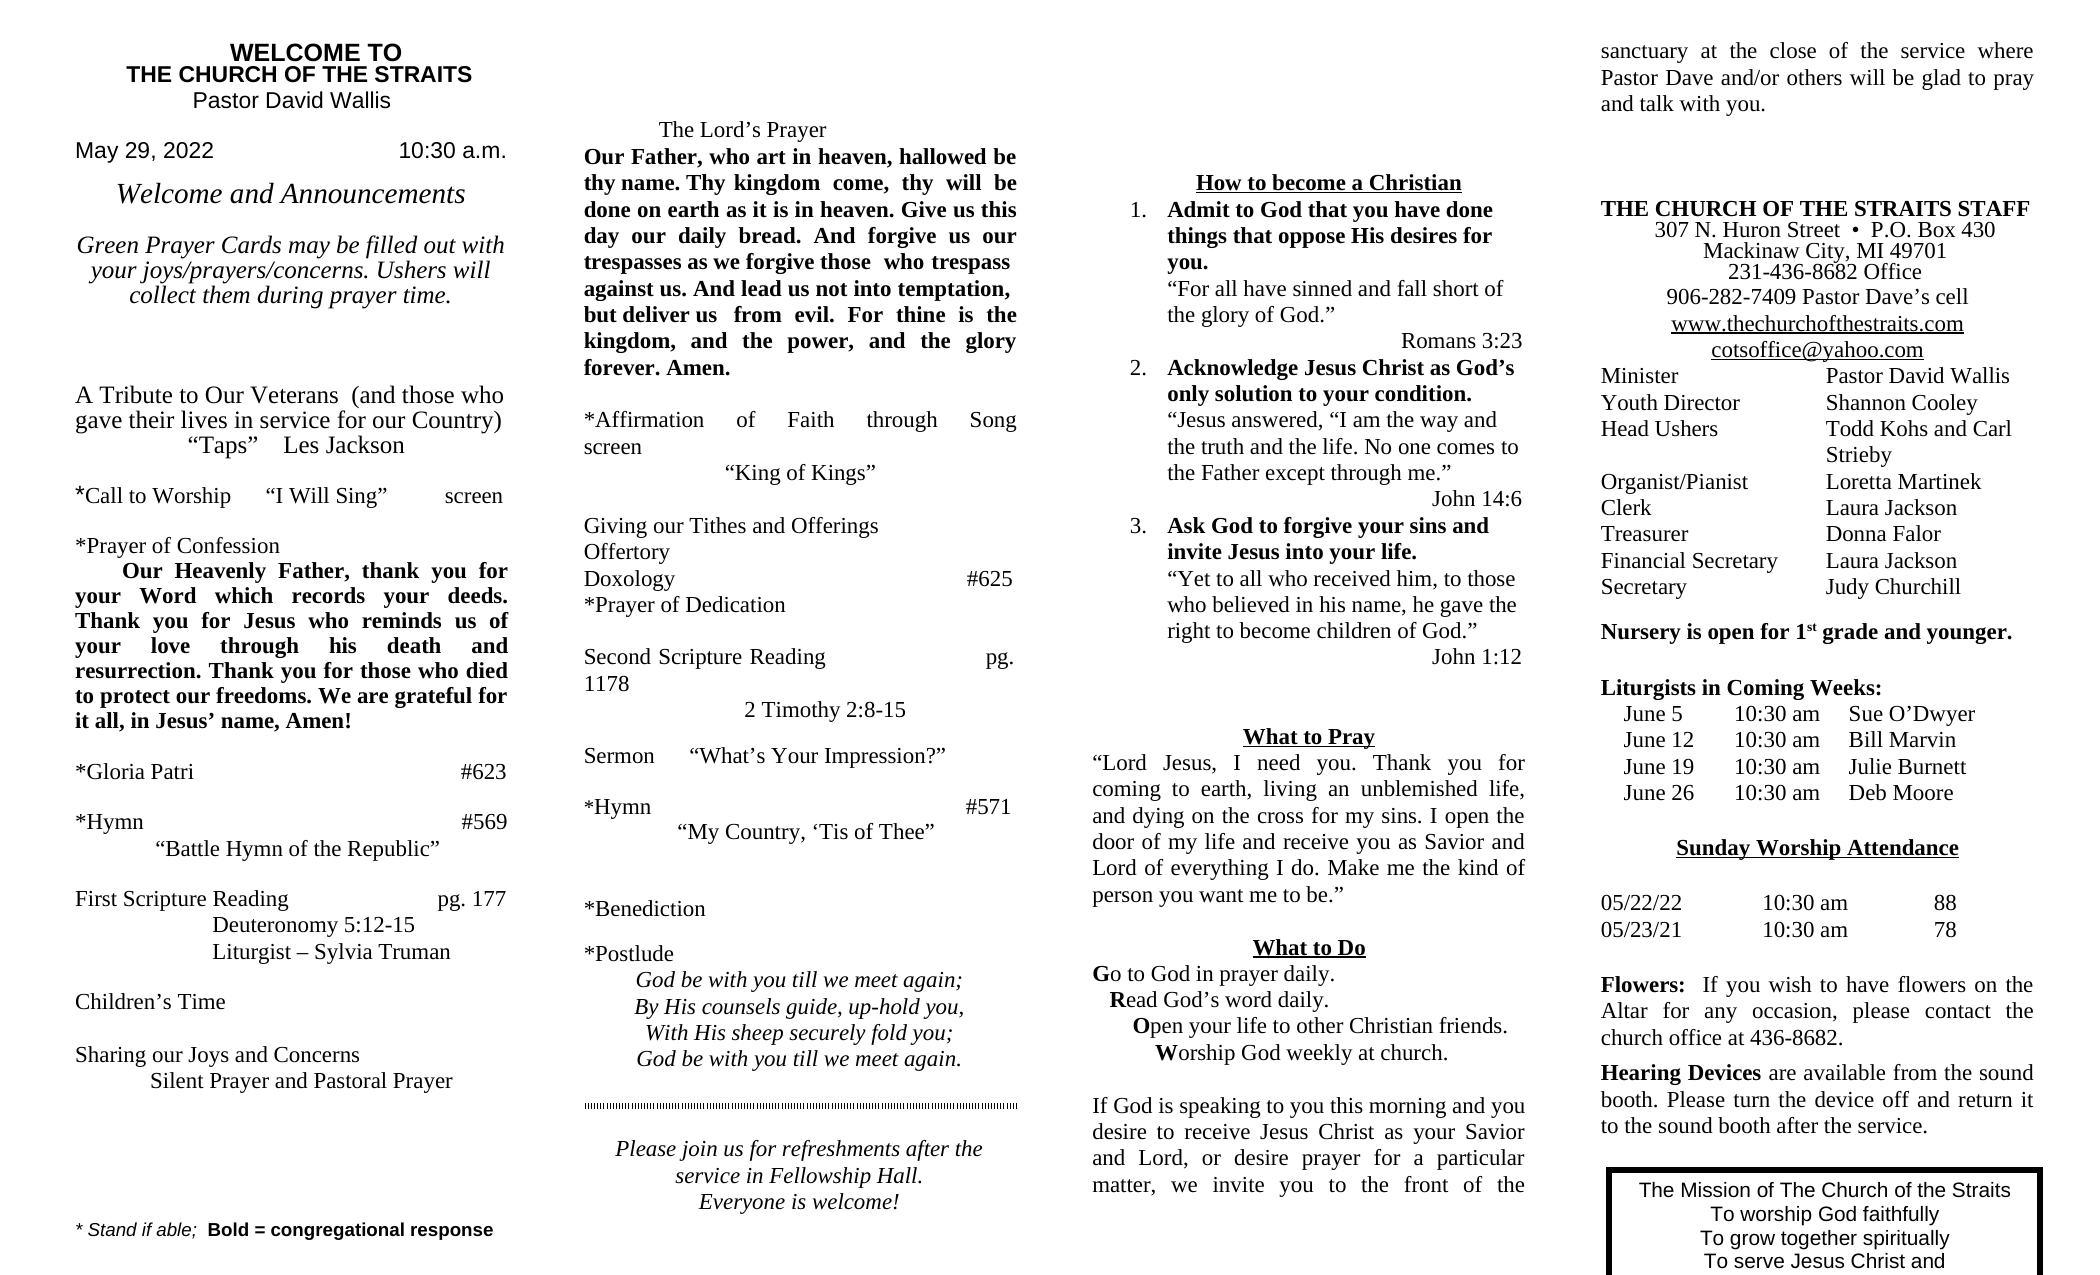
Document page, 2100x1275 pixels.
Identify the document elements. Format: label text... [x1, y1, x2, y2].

text What to Do [1092, 933, 1526, 960]
text *Gloria Patri #623 [75, 758, 523, 784]
text Children’s Time [75, 988, 508, 1014]
text What to Pray [1092, 723, 1526, 749]
text Second Scripture Reading pg. 1178 [583, 644, 1017, 696]
text *Hymn #571 [583, 794, 1017, 819]
text Minister Pastor David Wallis [1601, 362, 2034, 389]
text Silent Prayer and Pastoral Prayer [75, 1067, 508, 1094]
text Flowers: If you wish to have flowers on the Altar for any occasion, please contact the church office at 436-8682. [1601, 971, 2034, 1050]
text Sermon “What’s Your Impression?” [583, 742, 1017, 768]
text 231-436-8682 Office [1601, 262, 2049, 283]
text If God is speaking to you this morning and you desire to receive Jesus Christ as your Savior and Lord, or desire prayer for a particular matter, we invite you to the front of the sanctuary at the close of the service where Pastor Dave and/or others will be glad to pray and talk with you. [1092, 1092, 1526, 1197]
text June 12 10:30 am Bill Marvin [1601, 726, 2034, 753]
text Our Father, who art in heaven, hallowed be thy name. Thy kingdom come, thy will be done on earth as it is in heaven. Give us this day our daily bread. And forgive us our trespasses as we forgive those who trespass against us. And lead us not into temptation, but deliver us from evil. For thine is the kingdom, and the power, and the glory forever. Amen. [583, 143, 1017, 380]
text Head Ushers Todd Kohs and Carl Strieby [1601, 415, 2034, 468]
text Giving our Tithes and Offerings [583, 512, 1017, 538]
text First Scripture Reading pg. 177 Deuteronomy 5:12-15 [75, 885, 508, 938]
text *Benediction [583, 894, 1017, 921]
text “Taps” Les Jackson [75, 434, 508, 459]
text Sharing our Joys and Concerns [75, 1041, 508, 1067]
text Liturgists in Coming Weeks: [1601, 674, 2034, 700]
text THE CHURCH OF THE STRAITS [75, 66, 523, 87]
text How to become a Christian [1092, 169, 1526, 196]
list Ask God to forgive your sins and invite Jesus into your life. [1129, 512, 1526, 564]
text Everyone is welcome! [583, 1188, 1017, 1214]
text John 14:6 [1092, 486, 1526, 512]
text Read God’s word daily. [1092, 986, 1526, 1013]
text God be with you till we meet again; [583, 966, 1017, 993]
text Welcome and Announcements Green Prayer Cards may be filled out with your joys/prayers/concerns. Ushers will collect them during prayer time. [75, 184, 508, 309]
text *Affirmation of Faith through Song screen [583, 406, 1017, 459]
list Acknowledge Jesus Christ as God’s only solution to your condition. [1129, 354, 1526, 406]
text If God is speaking to you this morning and you desire to receive Jesus Christ as your Savior and Lord, or desire prayer for a particular matter, we invite you to the front of the sanctuary at the close of the service where Pastor Dave and/or others will be glad to pray and talk with you. [1601, 37, 2034, 117]
text www.thechurchofthestraits.com cotsoffice@yahoo.com [1601, 309, 2034, 362]
text John 1:12 [1092, 644, 1526, 670]
text Worship God weekly at church. [1092, 1039, 1526, 1065]
text Treasurer Donna Falor [1601, 520, 2034, 547]
text “Yet to all who received him, to those who believed in his name, he gave the right to become children of God.” [1092, 564, 1526, 644]
text *Postlude [583, 940, 1017, 966]
text Secretary Judy Churchill [1601, 573, 2034, 599]
text “King of Kings” [583, 459, 1017, 486]
text God be with you till we meet again. [583, 1046, 1017, 1072]
text June 19 10:30 am Julie Burnett [1601, 753, 2034, 779]
text Our Heavenly Father, thank you for your Word which records your deeds. Thank you for Jesus who reminds us of your love through his death and resurrection. Thank you for those who died to protect our freedoms. We are grateful for it all, in Jesus’ name, Amen! [75, 559, 508, 734]
text 906-282-7409 Pastor Dave’s cell [1601, 283, 2034, 309]
text Youth Director Shannon Cooley [1601, 389, 2034, 415]
text “Jesus answered, “I am the way and the truth and the life. No one comes to the Father except through me.” [1092, 406, 1526, 486]
text Mackinaw City, MI 49701 [1601, 242, 2049, 262]
text A Tribute to Our Veterans (and those who gave their lives in service for our Country) [75, 384, 508, 434]
text *Prayer of Dedication [583, 591, 1017, 617]
text June 26 10:30 am Deb Moore [1601, 779, 2034, 806]
text June 5 10:30 am Sue O’Dwyer [1601, 700, 2034, 726]
text 05/23/21 10:30 am 78 [1601, 916, 2034, 942]
text Pastor David Wallis [75, 87, 508, 113]
text Offertory [583, 538, 1017, 564]
text Romans 3:23 [1092, 327, 1526, 354]
text The Lord’s Prayer [583, 117, 1017, 143]
text Open your life to other Christian friends. [1092, 1013, 1526, 1039]
text “My Country, ‘Tis of Thee” [583, 819, 1017, 894]
text Please join us for refreshments after the service in Fellowship Hall. [583, 1135, 1017, 1188]
text “Lord Jesus, I need you. Thank you for coming to earth, living an unblemished life, and dying on the cross for my sins. I open the door of my life and receive you as Savior and Lord of everything I do. Make me the kind of person you want me to be.” [1092, 749, 1526, 907]
text By His counsels guide, up-hold you, [583, 993, 1017, 1019]
text May 29, 2022 10:30 a.m. [75, 142, 523, 163]
text Organist/Pianist Loretta Martinek [1601, 468, 2034, 494]
text Liturgist – Sylvia Truman [75, 938, 508, 964]
text WELCOME TO [75, 37, 508, 66]
text 307 N. Huron Street • P.O. Box 430 [1601, 221, 2049, 242]
text Nursery is open for 1st grade and younger. [1601, 619, 2034, 645]
text Sunday Worship Attendance [1601, 834, 2034, 861]
text Go to God in prayer daily. [1092, 960, 1526, 986]
text 05/22/22 10:30 am 88 [1601, 889, 2034, 916]
text *Call to Worship “I Will Sing” screen [75, 484, 508, 509]
text THE CHURCH OF THE STRAITS STAFF [1601, 200, 2049, 221]
text 2 Timothy 2:8-15 [583, 696, 1017, 723]
text With His sheep securely fold you; [583, 1019, 1017, 1046]
text Clerk Laura Jackson [1601, 494, 2034, 520]
text *Hymn #569 “Battle Hymn of the Republic” [75, 808, 523, 861]
text “For all have sinned and fall short of the glory of God.” [1092, 275, 1526, 327]
list Admit to God that you have done things that oppose His desires for you. [1129, 196, 1526, 275]
text Financial Secretary Laura Jackson [1601, 547, 2034, 573]
text Hearing Devices are available from the sound booth. Please turn the device off and return it to the sound booth after the service. [1601, 1059, 2034, 1138]
text Doxology #625 [583, 564, 1017, 591]
text *Prayer of Confession [75, 534, 508, 559]
